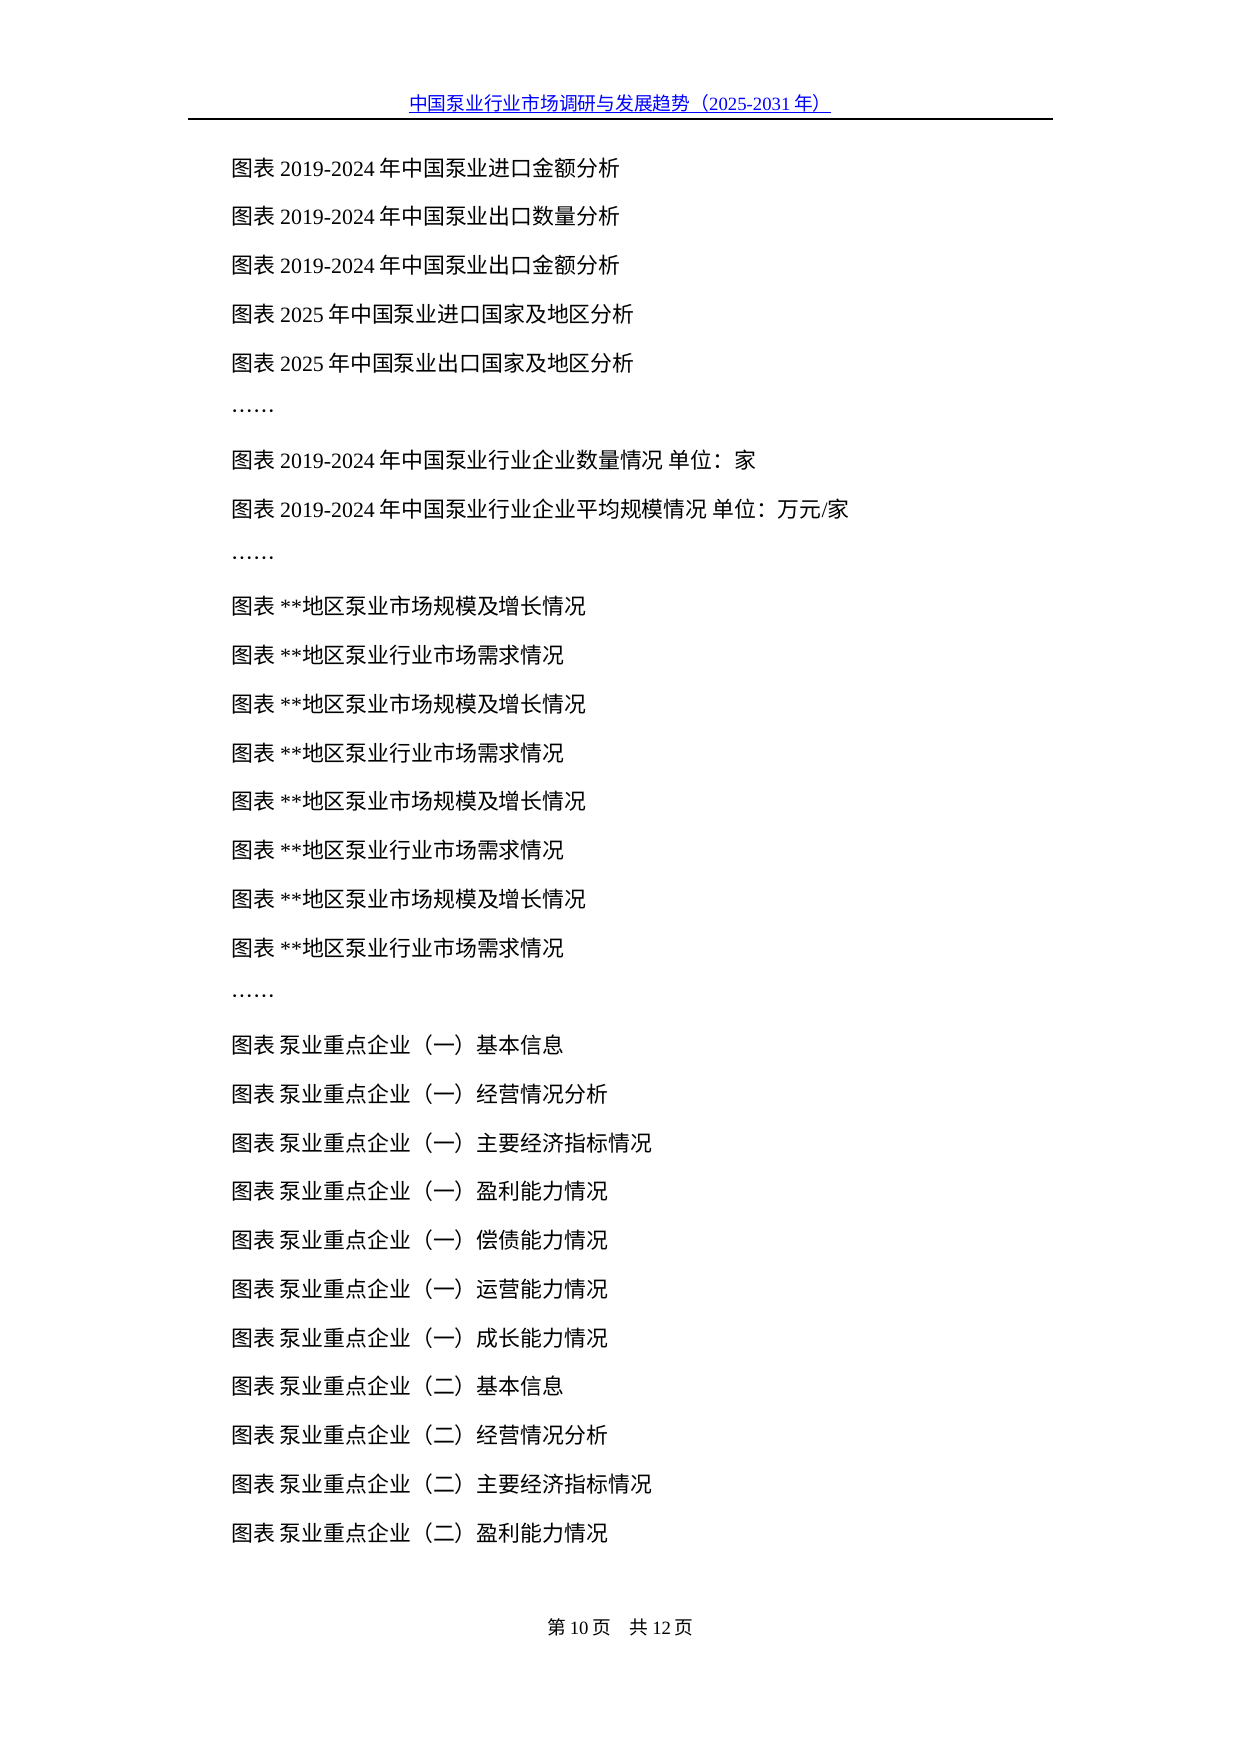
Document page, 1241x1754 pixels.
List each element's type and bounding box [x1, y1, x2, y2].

text [187, 150, 1053, 1548]
